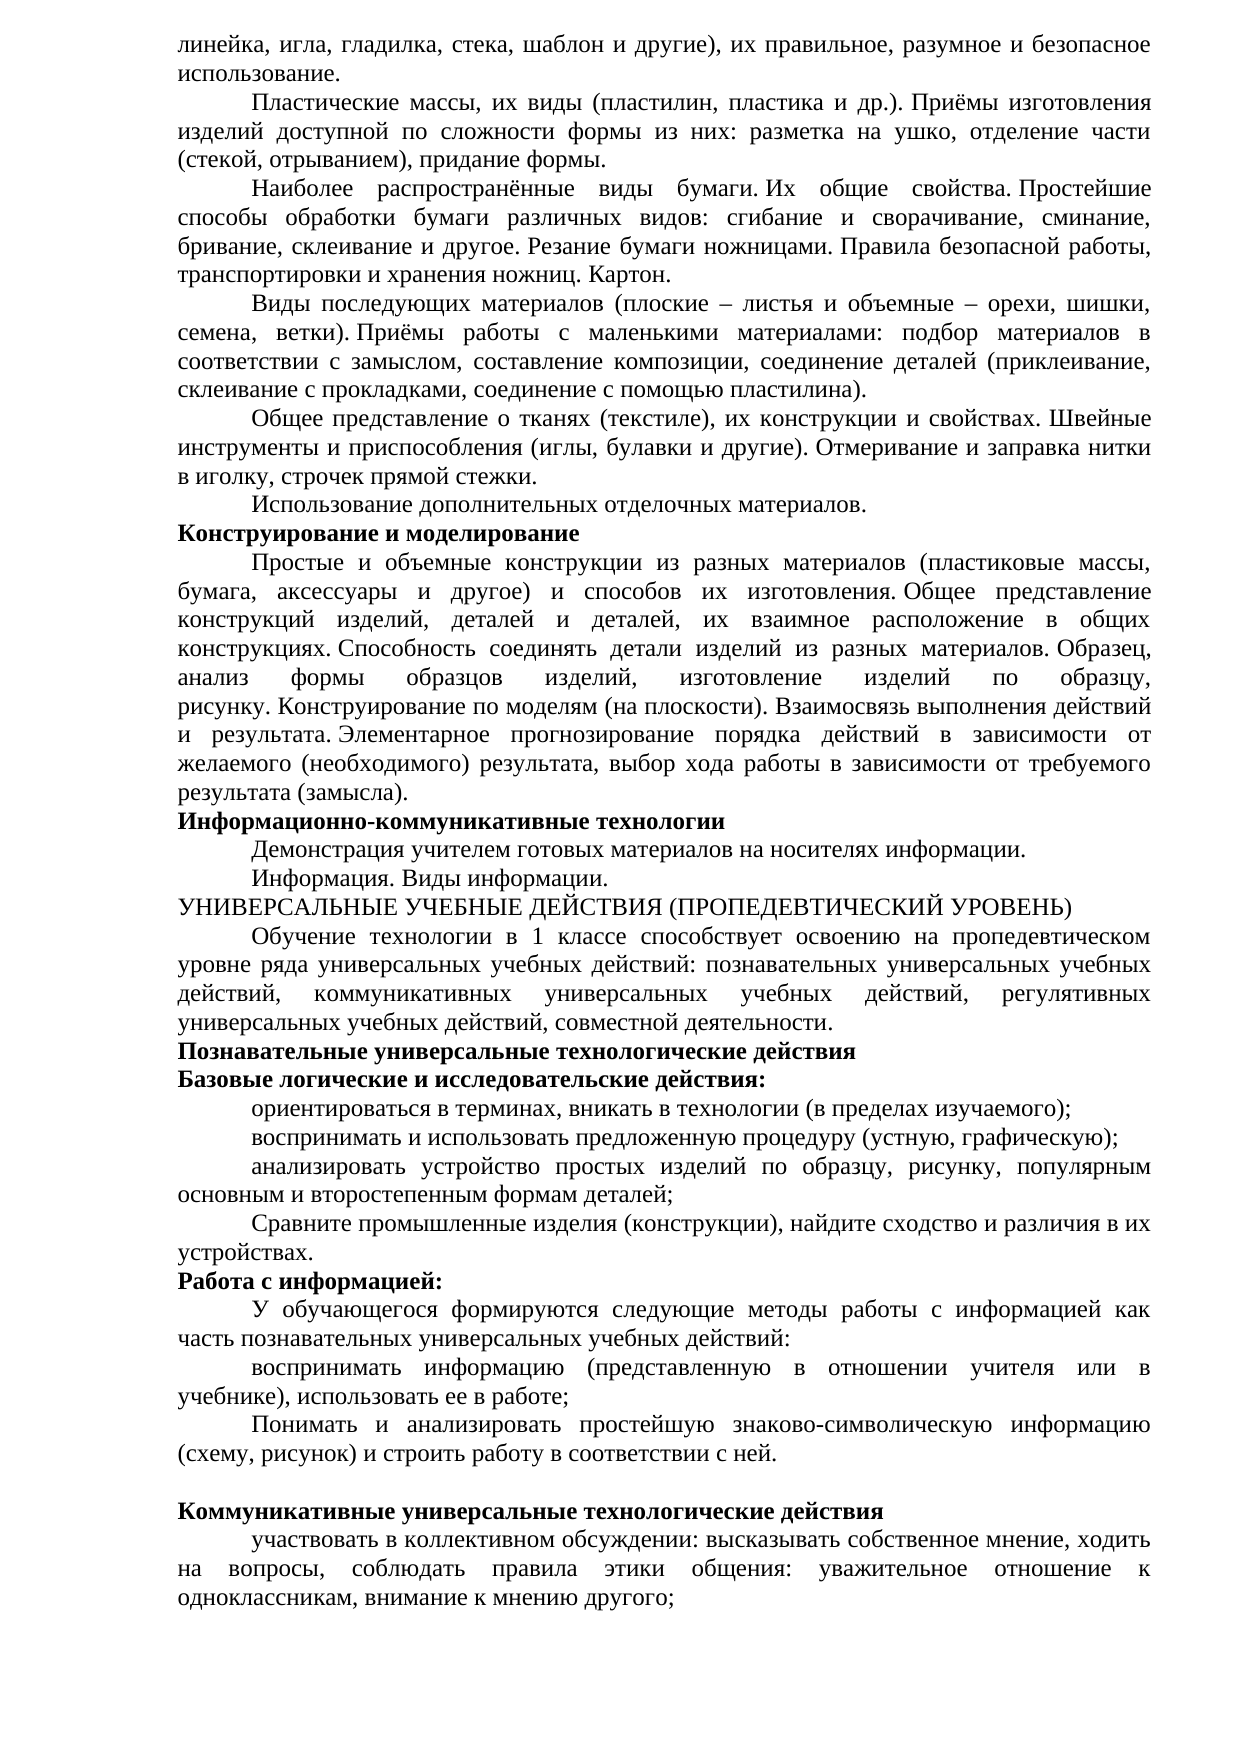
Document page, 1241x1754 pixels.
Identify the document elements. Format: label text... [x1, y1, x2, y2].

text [177, 29, 1152, 87]
text Наиболее распространённые виды бумаги. Их общие свойства. Простейшие способы обработки бумаги различных видов: сгибание и сворачивание, сминание, бривание, склеивание и другое. Резание бумаги ножницами. Правила безопасной работы, транспортировки и хранения ножниц. Картон. [177, 173, 1152, 288]
text Сравните промышленные изделия (конструкции), найдите сходство и различия в их устройствах. [177, 1208, 1152, 1266]
text Работа с информацией: [177, 1266, 1152, 1294]
text Простые и объемные конструкции из разных материалов (пластиковые массы, бумага, аксессуары и другое) и способов их изготовления. Общее представление конструкций изделий, деталей и деталей, их взаимное расположение в общих конструкциях. Способность соединять детали изделий из разных материалов. Образец, анализ формы образцов изделий, изготовление изделий по образцу, рисунку. Конструирование по моделям (на плоскости). Взаимосвязь выполнения действий и результата. Элементарное прогнозирование порядка действий в зависимости от желаемого (необходимого) результата, выбор хода работы в зависимости от требуемого результата (замысла). [177, 547, 1152, 806]
text У обучающегося формируются следующие методы работы с информацией как часть познавательных универсальных учебных действий: [177, 1294, 1152, 1352]
text воспринимать и использовать предложенную процедуру (устную, графическую); [177, 1122, 1152, 1151]
text Понимать и анализировать простейшую знаково-символическую информацию (схему, рисунок) и строить работу в соответствии с ней. [177, 1409, 1152, 1467]
text Общее представление о тканях (текстиле), их конструкции и свойствах. Швейные инструменты и приспособления (иглы, булавки и другие). Отмеривание и заправка нитки в иголку, строчек прямой стежки. [177, 403, 1152, 489]
text УНИВЕРСАЛЬНЫЕ УЧЕБНЫЕ ДЕЙСТВИЯ (ПРОПЕДЕВТИЧЕСКИЙ УРОВЕНЬ) [177, 892, 1152, 921]
text участвовать в коллективном обсуждении: высказывать собственное мнение, ходить на вопросы, соблюдать правила этики общения: уважительное отношение к одноклассникам, внимание к мнению другого; [177, 1524, 1152, 1611]
text Пластические массы, их виды (пластилин, пластика и др.). Приёмы изготовления изделий доступной по сложности формы из них: разметка на ушко, отделение части (стекой, отрыванием), придание формы. [177, 87, 1152, 173]
text Обучение технологии в 1 классе способствует освоению на пропедевтическом уровне ряда универсальных учебных действий: познавательных универсальных учебных действий, коммуникативных универсальных учебных действий, регулятивных универсальных учебных действий, совместной деятельности. [177, 921, 1152, 1036]
text Виды последующих материалов (плоские – листья и объемные – орехи, шишки, семена, ветки). Приёмы работы с маленькими материалами: подбор материалов в соответствии с замыслом, составление композиции, соединение деталей (приклеивание, склеивание с прокладками, соединение с помощью пластилина). [177, 288, 1152, 403]
text Познавательные универсальные технологические действия [177, 1036, 1152, 1064]
text Базовые логические и исследовательские действия: [177, 1064, 1152, 1093]
text ориентироваться в терминах, вникать в технологии (в пределах изучаемого); [177, 1093, 1152, 1122]
text Информация. Виды информации. [177, 863, 1152, 892]
text воспринимать информацию (представленную в отношении учителя или в учебнике), использовать ее в работе; [177, 1352, 1152, 1409]
text Конструирование и моделирование [177, 518, 1152, 547]
text Использование дополнительных отделочных материалов. [177, 489, 1152, 518]
text анализировать устройство простых изделий по образцу, рисунку, популярным основным и второстепенным формам деталей; [177, 1151, 1152, 1208]
text Информационно-коммуникативные технологии [177, 806, 1152, 834]
text Коммуникативные универсальные технологические действия [177, 1467, 1152, 1524]
text Демонстрация учителем готовых материалов на носителях информации. [177, 834, 1152, 863]
